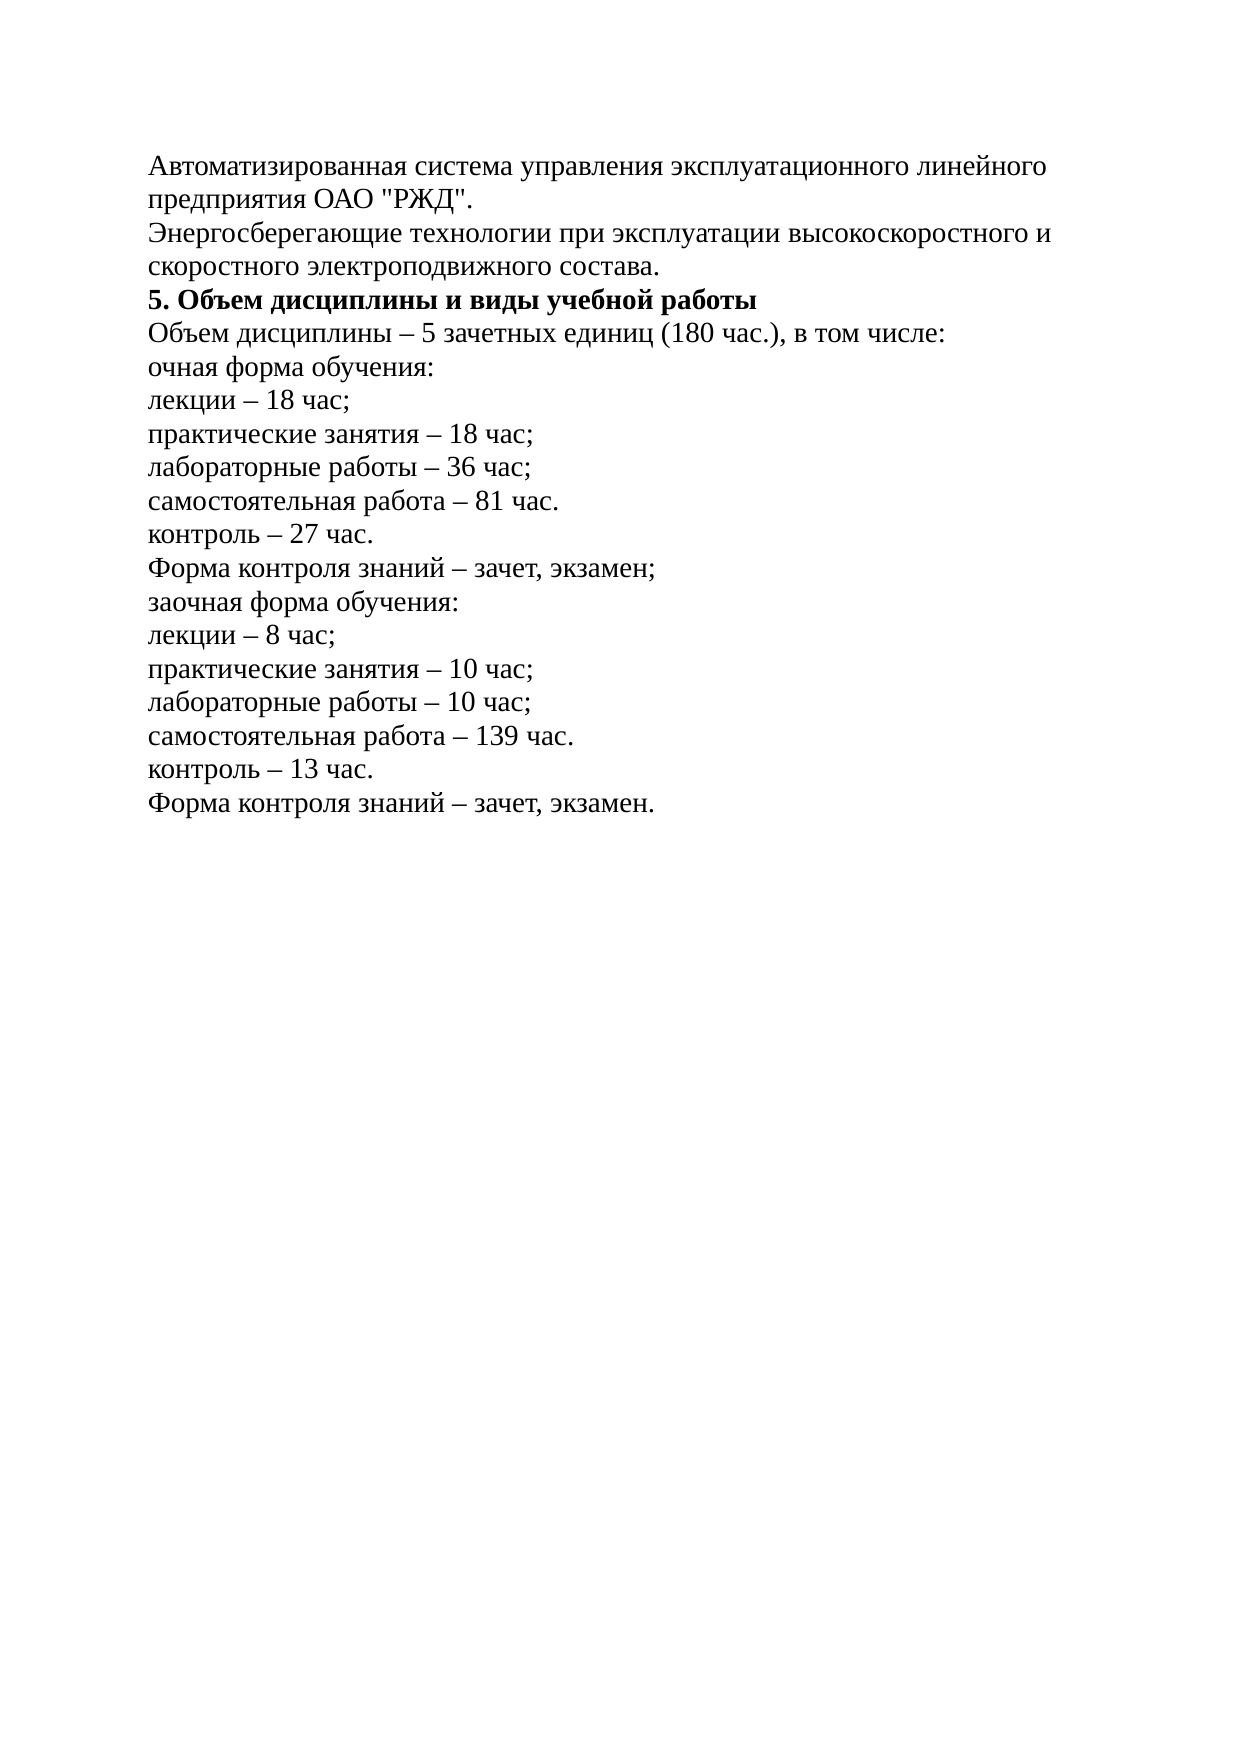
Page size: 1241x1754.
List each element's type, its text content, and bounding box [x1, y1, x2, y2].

text Энергосберегающие технологии при эксплуатации высокоскоростного и скоростного электроподвижного состава. [148, 215, 1092, 282]
text практические занятия – 10 час; [148, 651, 1092, 684]
text Объем дисциплины – 5 зачетных единиц (180 час.), в том числе: [148, 315, 1092, 349]
text Форма контроля знаний – зачет, экзамен; [148, 550, 1092, 584]
text Автоматизированная система управления эксплуатационного линейного предприятия ОАО "РЖД". [148, 148, 1092, 215]
text контроль – 27 час. [148, 517, 1092, 550]
text очная форма обучения: [148, 349, 1092, 382]
text 5. Объем дисциплины и виды учебной работы [148, 282, 1092, 315]
text заочная форма обучения: [148, 584, 1092, 617]
text лекции – 8 час; [148, 617, 1092, 651]
text контроль – 13 час. [148, 751, 1092, 785]
text лабораторные работы – 10 час; [148, 684, 1092, 718]
text Форма контроля знаний – зачет, экзамен. [148, 785, 1092, 818]
text самостоятельная работа – 81 час. [148, 483, 1092, 517]
text лабораторные работы – 36 час; [148, 449, 1092, 483]
text лекции – 18 час; [148, 382, 1092, 416]
text практические занятия – 18 час; [148, 416, 1092, 449]
text самостоятельная работа – 139 час. [148, 718, 1092, 751]
